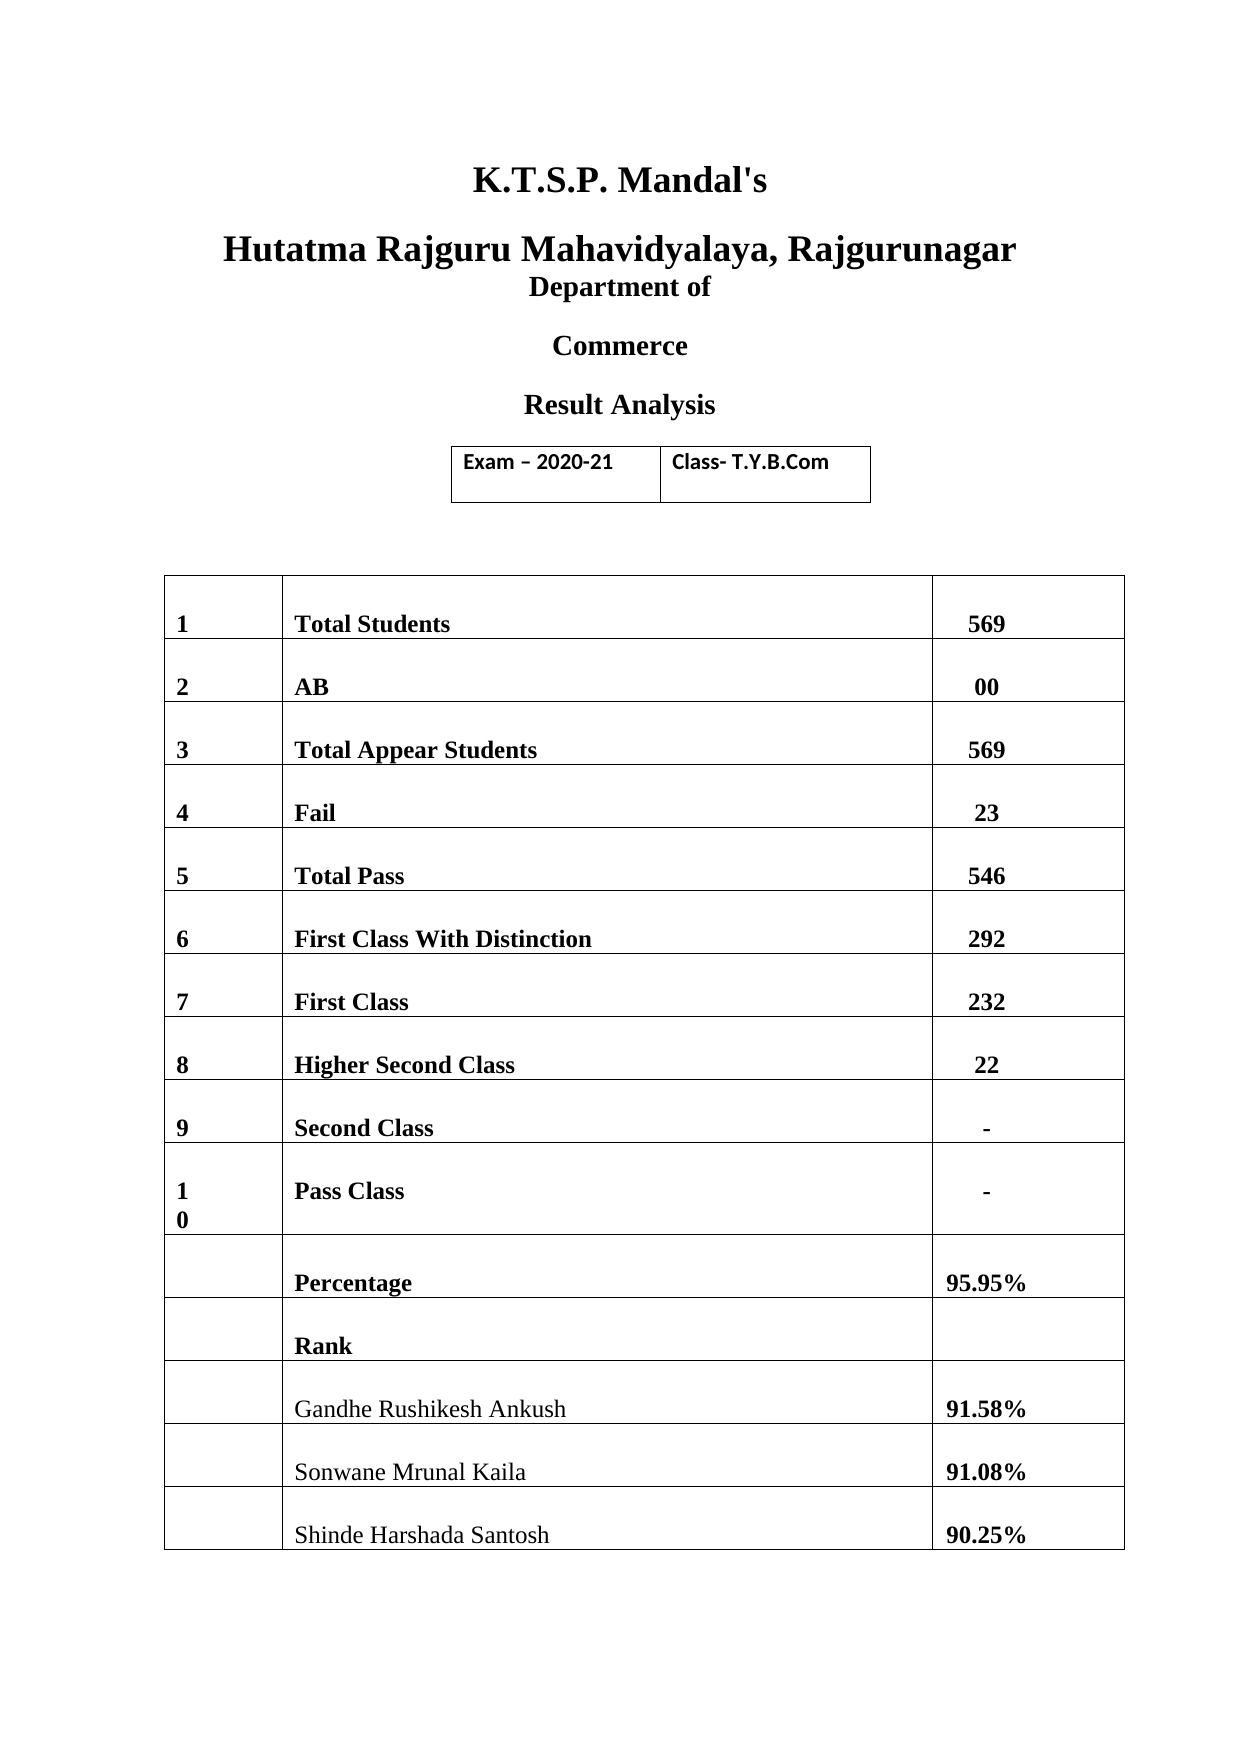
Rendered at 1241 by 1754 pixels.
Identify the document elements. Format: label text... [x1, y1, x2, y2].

table_cell [165, 1424, 282, 1486]
table_header 1 [165, 576, 282, 638]
table_cell 292 [933, 891, 1124, 953]
table_cell 8 [165, 1017, 282, 1079]
table_cell Second Class [283, 1080, 932, 1142]
table_cell Percentage [283, 1235, 932, 1297]
table_cell 22 [933, 1017, 1124, 1079]
table_cell 6 [165, 891, 282, 953]
table_cell 90.25% [933, 1487, 1124, 1549]
table_cell Higher Second Class [283, 1017, 932, 1079]
table_cell [165, 1487, 282, 1549]
table_cell 23 [933, 765, 1124, 827]
table_cell 10 [165, 1143, 282, 1234]
table_cell 9 [165, 1080, 282, 1142]
table_header Total Students [283, 576, 932, 638]
table_cell [933, 1298, 1124, 1360]
table_cell - [933, 1143, 1124, 1234]
table_cell Pass Class [283, 1143, 932, 1234]
table_cell 7 [165, 954, 282, 1016]
table_cell 232 [933, 954, 1124, 1016]
table_cell Total Appear Students [283, 702, 932, 764]
text Hutatma Rajguru Mahavidyalaya, Rajgurunagar [150, 226, 1089, 269]
table_cell First Class With Distinction [283, 891, 932, 953]
table_cell 3 [165, 702, 282, 764]
table_cell 546 [933, 828, 1124, 890]
table_cell First Class [283, 954, 932, 1016]
table_cell Rank [283, 1298, 932, 1360]
table_cell [165, 1361, 282, 1423]
table_cell 2 [165, 639, 282, 701]
table_cell AB [283, 639, 932, 701]
text Result Analysis [495, 387, 744, 421]
table_cell Total Pass [283, 828, 932, 890]
table_cell 91.58% [933, 1361, 1124, 1423]
table_cell Sonwane Mrunal Kaila [283, 1424, 932, 1486]
table_cell Fail [283, 765, 932, 827]
table_cell [165, 1298, 282, 1360]
table_cell 00 [933, 639, 1124, 701]
table_cell - [933, 1080, 1124, 1142]
table_cell 95.95% [933, 1235, 1124, 1297]
table_header Exam – 2020-21 [452, 447, 660, 502]
table_header 569 [933, 576, 1124, 638]
text K.T.S.P. Mandal's [150, 157, 1090, 201]
table_cell 4 [165, 765, 282, 827]
table_cell 569 [933, 702, 1124, 764]
table_cell [165, 1235, 282, 1297]
table_cell Shinde Harshada Santosh [283, 1487, 932, 1549]
text Department of Commerce [495, 269, 744, 362]
table_header Class- T.Y.B.Com [661, 447, 870, 502]
table_cell 91.08% [933, 1424, 1124, 1486]
table_cell 5 [165, 828, 282, 890]
table_cell Gandhe Rushikesh Ankush [283, 1361, 932, 1423]
